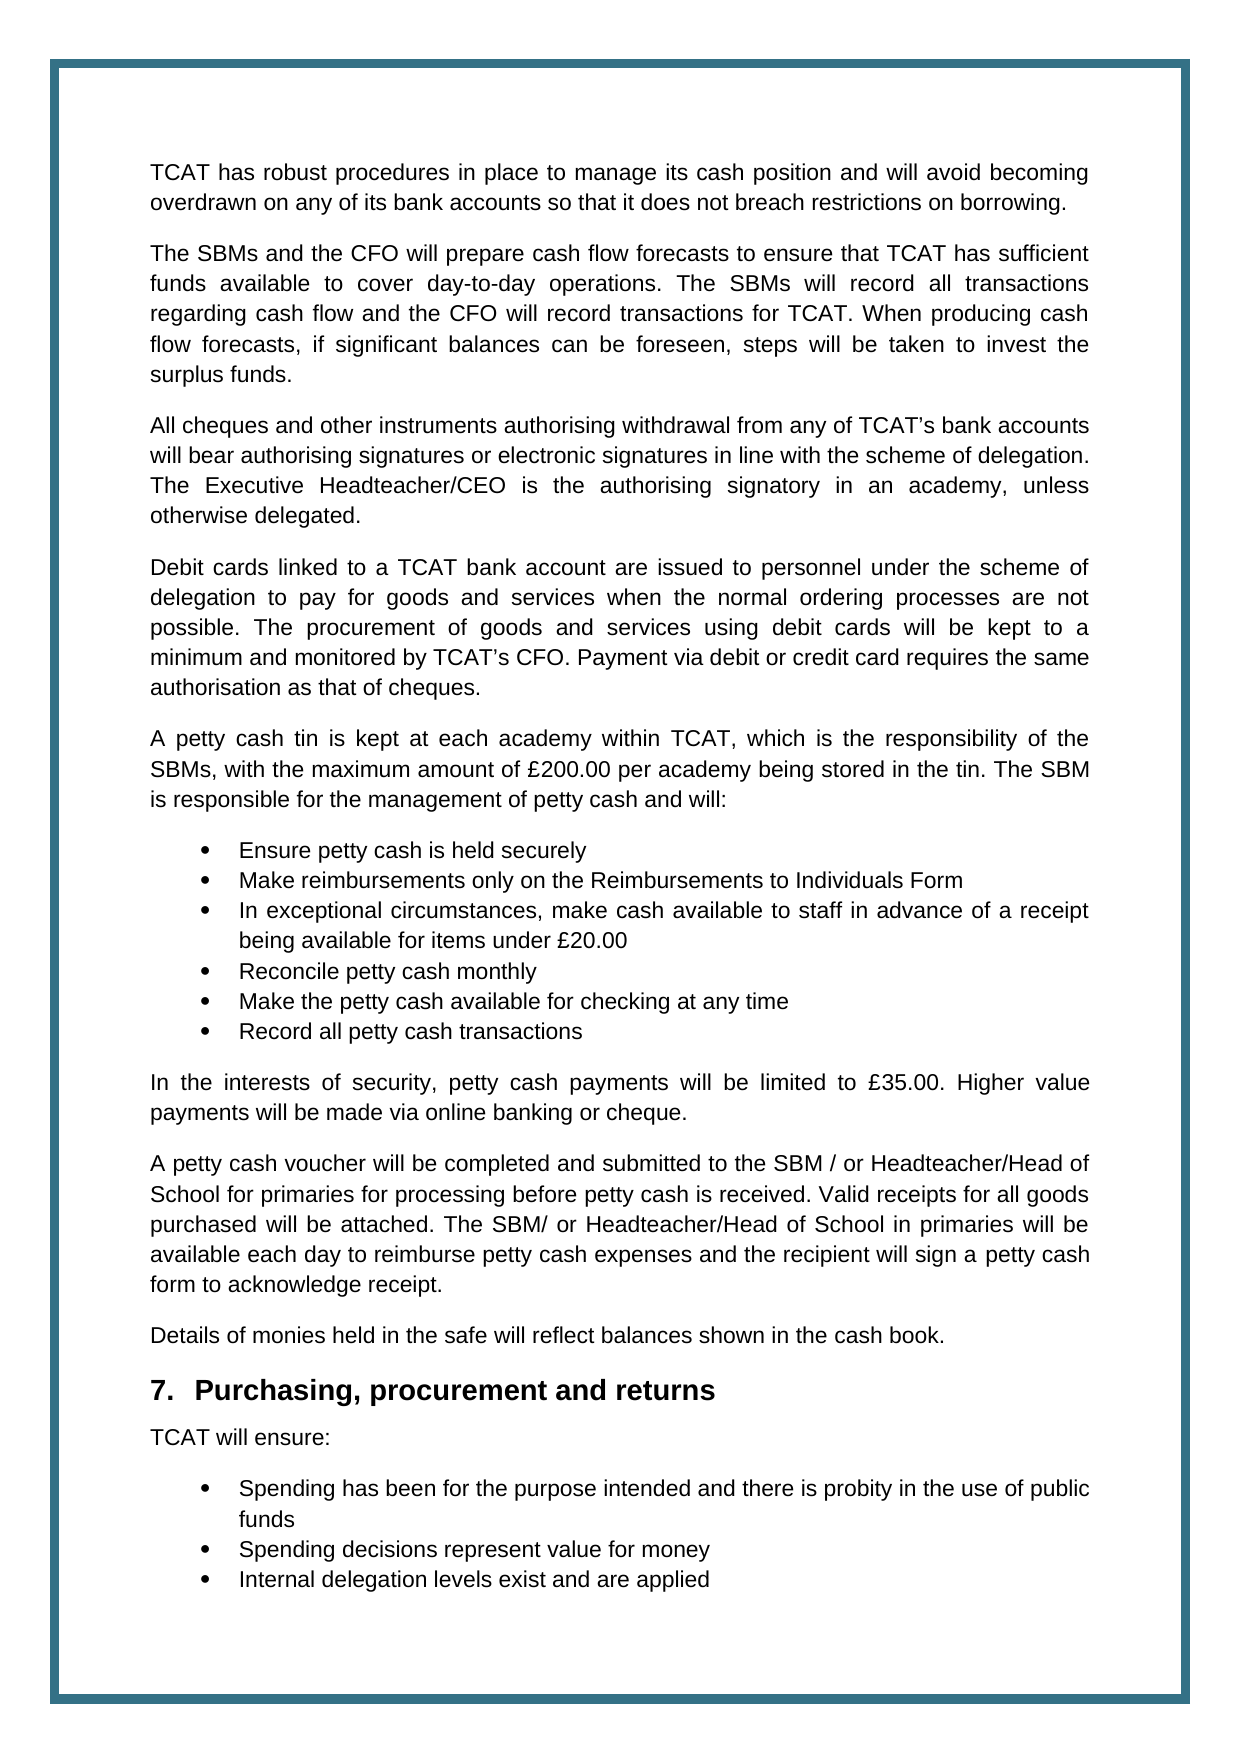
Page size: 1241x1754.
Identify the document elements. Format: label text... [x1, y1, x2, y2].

list Ensure petty cash is held securely [201, 837, 1090, 863]
text Debit cards linked to a TCAT bank account are issued to personnel under the scheme of delegation to pay for goods and services when the normal ordering processes are not possible. The procurement of goods and services using debit cards will be kept to a minimum and monitored by TCAT’s CFO. Payment via debit or credit card requires the same authorisation as that of cheques. [150, 553, 1090, 701]
text TCAT will ensure: [150, 1424, 1090, 1451]
text A petty cash voucher will be completed and submitted to the SBM / or Headteacher/Head of School for primaries for processing before petty cash is received. Valid receipts for all goods purchased will be attached. The SBM/ or Headteacher/Head of School in primaries will be available each day to reimburse petty cash expenses and the recipient will sign a petty cash form to acknowledge receipt. [150, 1150, 1090, 1298]
subtitle Purchasing, procurement and returns [150, 1373, 1090, 1407]
list Spending has been for the purpose intended and there is probity in the use of public funds [201, 1475, 1090, 1532]
list Record all petty cash transactions [201, 1018, 1090, 1044]
list Internal delegation levels exist and are applied [201, 1566, 1090, 1592]
text In the interests of security, petty cash payments will be limited to £35.00. Higher value payments will be made via online banking or cheque. [150, 1069, 1090, 1126]
text The SBMs and the CFO will prepare cash flow forecasts to ensure that TCAT has sufficient funds available to cover day-to-day operations. The SBMs will record all transactions regarding cash flow and the CFO will record transactions for TCAT. When producing cash flow forecasts, if significant balances can be foreseen, steps will be taken to invest the surplus funds. [150, 240, 1090, 387]
text TCAT has robust procedures in place to manage its cash position and will avoid becoming overdrawn on any of its bank accounts so that it does not breach restrictions on borrowing. [150, 159, 1090, 215]
text All cheques and other instruments authorising withdrawal from any of TCAT’s bank accounts will bear authorising signatures or electronic signatures in line with the scheme of delegation. The Executive Headteacher/CEO is the authorising signatory in an academy, unless otherwise delegated. [150, 412, 1090, 529]
list Make the petty cash available for checking at any time [201, 988, 1090, 1014]
text Details of monies held in the safe will reflect balances shown in the cash book. [150, 1322, 1090, 1349]
text A petty cash tin is kept at each academy within TCAT, which is the responsibility of the SBMs, with the maximum amount of £200.00 per academy being stored in the tin. The SBM is responsible for the management of petty cash and will: [150, 725, 1090, 812]
list Make reimbursements only on the Reimbursements to Individuals Form [201, 867, 1090, 893]
list Reconcile petty cash monthly [201, 958, 1090, 984]
list Spending decisions represent value for money [201, 1536, 1090, 1562]
list In exceptional circumstances, make cash available to staff in advance of a receipt being available for items under £20.00 [201, 897, 1090, 954]
